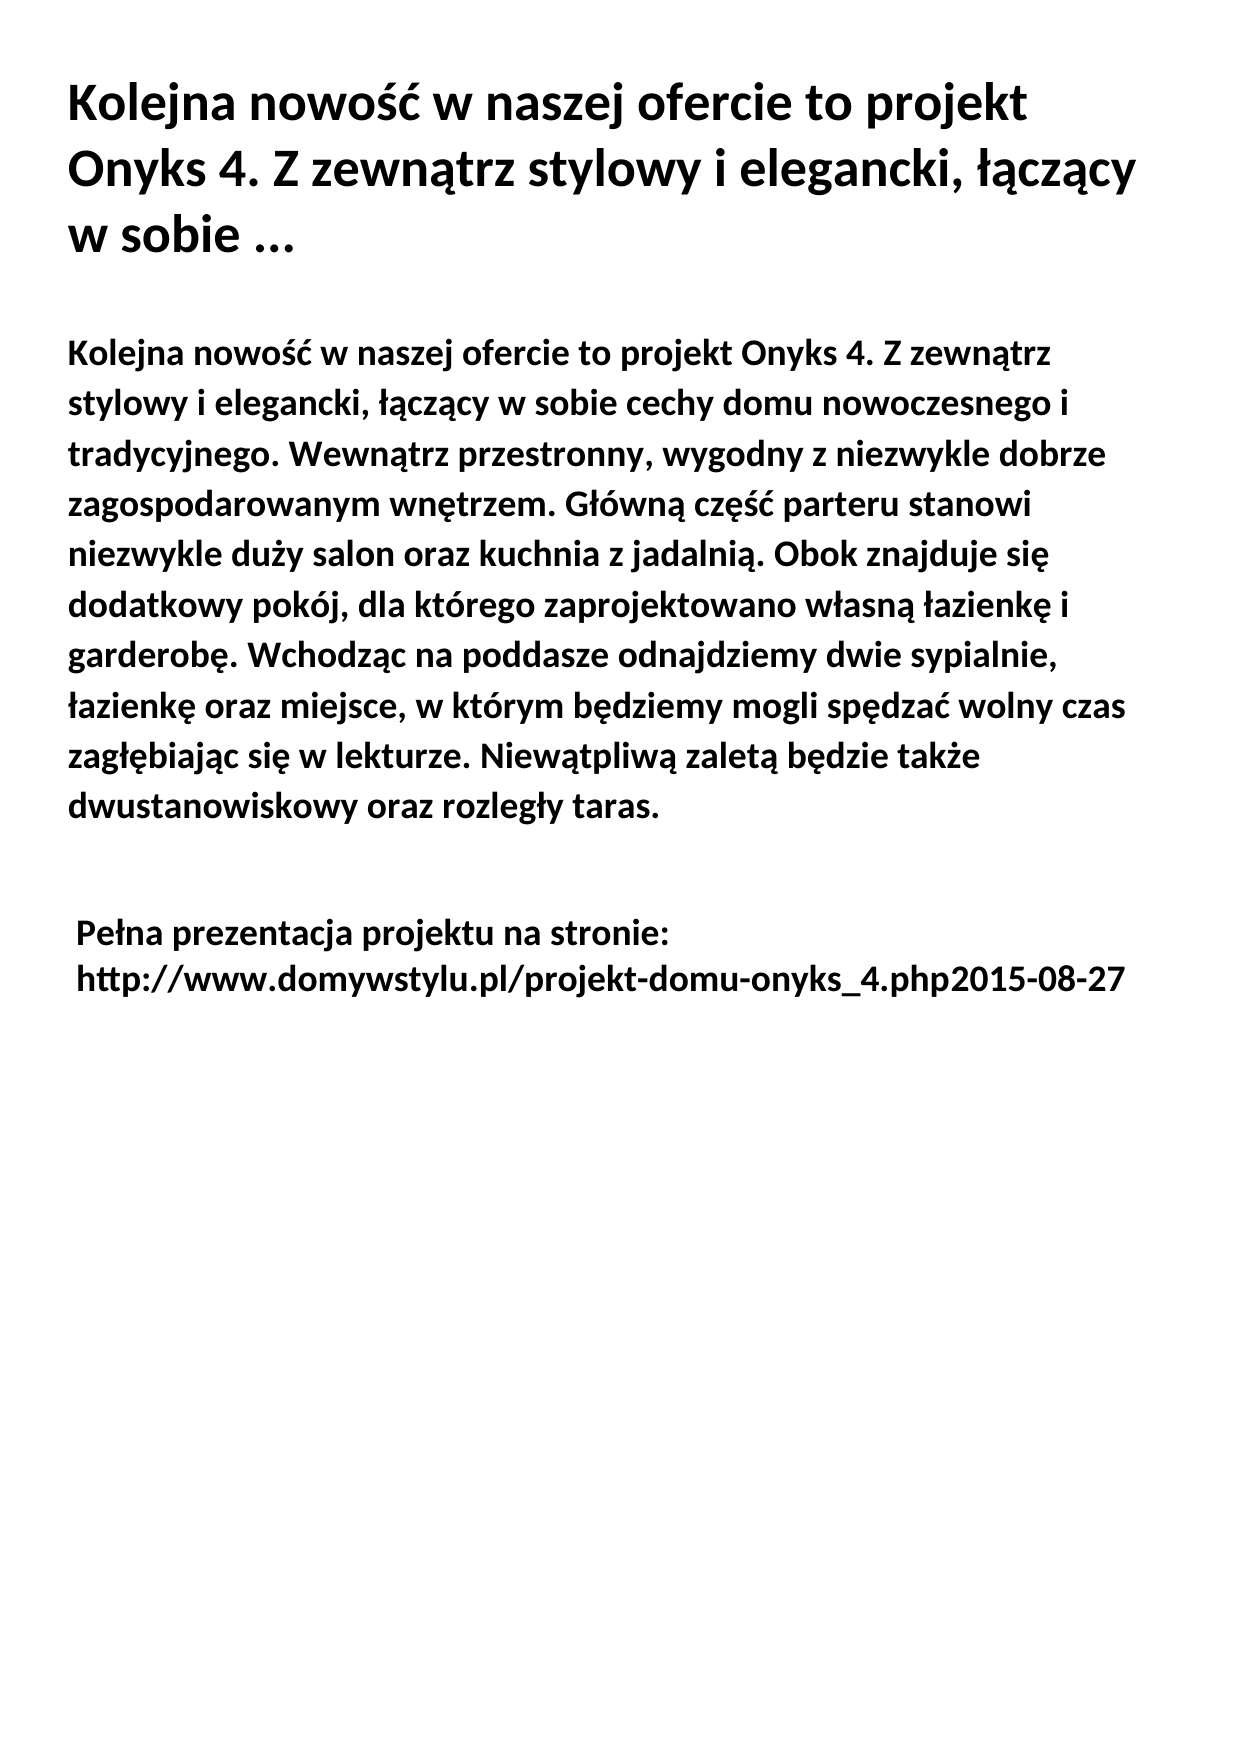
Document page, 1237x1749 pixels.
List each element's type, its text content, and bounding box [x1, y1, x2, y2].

text Kolejna nowość w naszej ofercie to projekt Onyks 4. Z zewnątrz stylowy i elegancki, łączący w sobie cechy domu nowoczesnego i tradycyjnego. Wewnątrz przestronny, wygodny z niezwykle dobrze zagospodarowanym wnętrzem. Główną część parteru stanowi niezwykle duży salon oraz kuchnia z jadalnią. Obok znajduje się dodatkowy pokój, dla którego zaprojektowano własną łazienkę i garderobę. Wchodząc na poddasze odnajdziemy dwie sypialnie, łazienkę oraz miejsce, w którym będziemy mogli spędzać wolny czas zagłębiając się w lekturze. Niewątpliwą zaletą będzie także dwustanowiskowy oraz rozległy taras. [68, 329, 1169, 828]
text Pełna prezentacja projektu na stronie: [68, 909, 1169, 955]
text http://www.domywstylu.pl/projekt-domu-onyks_4.php﻿2015-08-27 [68, 955, 1169, 1001]
text Kolejna nowość w naszej ofercie to projekt Onyks 4. Z zewnątrz stylowy i elegancki, łączący w sobie ... [68, 68, 1169, 266]
